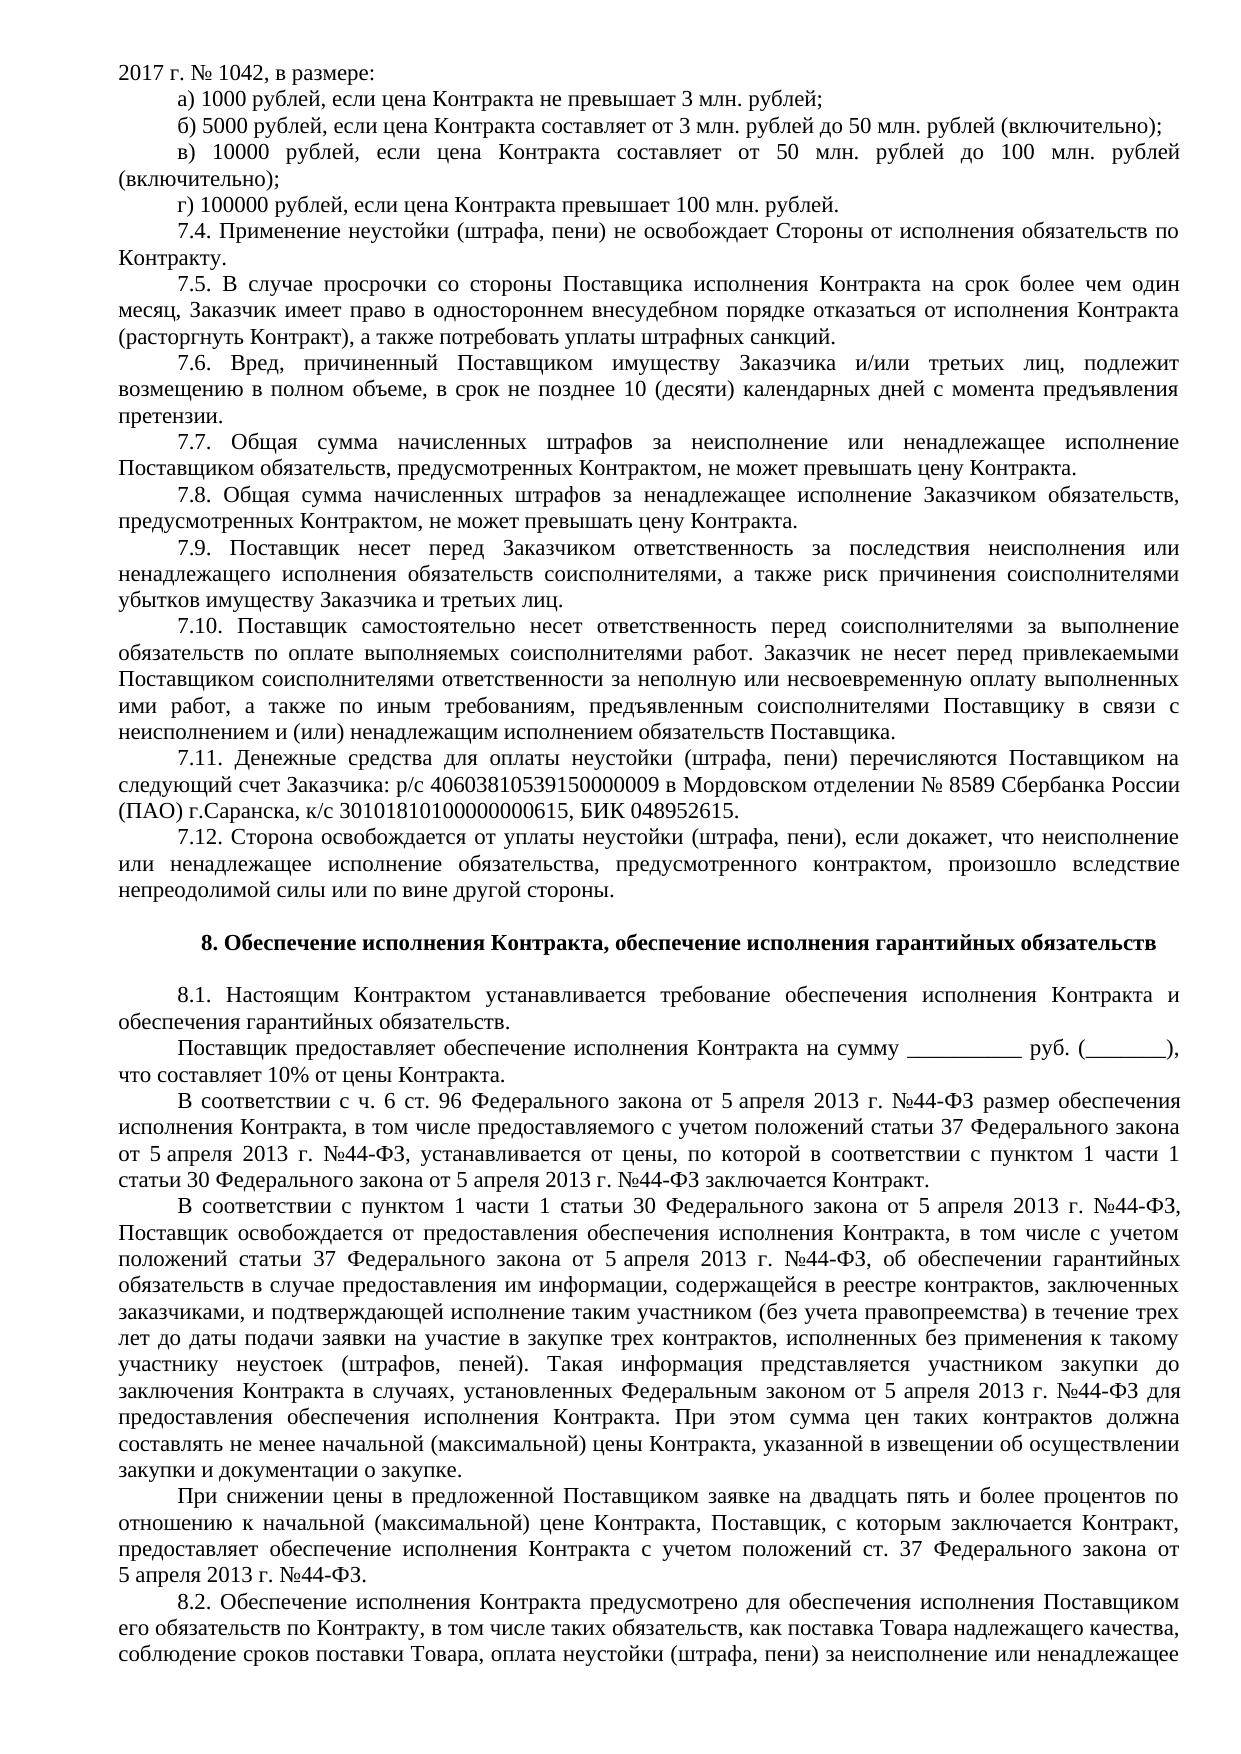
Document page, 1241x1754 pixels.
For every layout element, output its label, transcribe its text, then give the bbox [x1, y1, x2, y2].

text 7.11. Денежные средства для оплаты неустойки (штрафа, пени) перечисляются Поставщиком на следующий счет Заказчика: р/с 40603810539150000009 в Мордовском отделении № 8589 Сбербанка России (ПАО) г.Саранска, к/с 30101810100000000615, БИК 048952615. [118, 744, 1181, 823]
text 7.10. Поставщик самостоятельно несет ответственность перед соисполнителями за выполнение обязательств по оплате выполняемых соисполнителями работ. Заказчик не несет перед привлекаемыми Поставщиком соисполнителями ответственности за неполную или несвоевременную оплату выполненных ими работ, а также по иным требованиям, предъявленным соисполнителями Поставщику в связи с неисполнением и (или) ненадлежащим исполнением обязательств Поставщика. [118, 613, 1181, 744]
text 7.8. Общая сумма начисленных штрафов за ненадлежащее исполнение Заказчиком обязательств, предусмотренных Контрактом, не может превышать цену Контракта. [118, 481, 1181, 533]
text В соответствии с пунктом 1 части 1 статьи 30 Федерального закона от 5 апреля 2013 г. №44-ФЗ, Поставщик освобождается от предоставления обеспечения исполнения Контракта, в том числе с учетом положений статьи 37 Федерального закона от 5 апреля 2013 г. №44-ФЗ, об обеспечении гарантийных обязательств в случае предоставления им информации, содержащейся в реестре контрактов, заключенных заказчиками, и подтверждающей исполнение таким участником (без учета правопреемства) в течение трех лет до даты подачи заявки на участие в закупке трех контрактов, исполненных без применения к такому участнику неустоек (штрафов, пеней). Такая информация представляется участником закупки до заключения Контракта в случаях, установленных Федеральным законом от 5 апреля 2013 г. №44-ФЗ для предоставления обеспечения исполнения Контракта. При этом сумма цен таких контрактов должна составлять не менее начальной (максимальной) цены Контракта, указанной в извещении об осуществлении закупки и документации о закупке. [118, 1192, 1181, 1482]
text 8. Обеспечение исполнения Контракта, обеспечение исполнения гарантийных обязательств [118, 929, 1181, 955]
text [118, 1588, 1181, 1667]
text г) 100000 рублей, если цена Контракта превышает 100 млн. рублей. [118, 191, 1181, 217]
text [118, 59, 1181, 86]
text При снижении цены в предложенной Поставщиком заявке на двадцать пять и более процентов по отношению к начальной (максимальной) цене Контракта, Поставщик, с которым заключается Контракт, предоставляет обеспечение исполнения Контракта с учетом положений ст. 37 Федерального закона от 5 апреля 2013 г. №44-ФЗ. [118, 1482, 1181, 1588]
text 7.12. Сторона освобождается от уплаты неустойки (штрафа, пени), если докажет, что неисполнение или ненадлежащее исполнение обязательства, предусмотренного контрактом, произошло вследствие непреодолимой силы или по вине другой стороны. [118, 823, 1181, 902]
text в) 10000 рублей, если цена Контракта составляет от 50 млн. рублей до 100 млн. рублей (включительно); [118, 138, 1181, 191]
text 7.9. Поставщик несет перед Заказчиком ответственность за последствия неисполнения или ненадлежащего исполнения обязательств соисполнителями, а также риск причинения соисполнителями убытков имуществу Заказчика и третьих лиц. [118, 533, 1181, 613]
text б) 5000 рублей, если цена Контракта составляет от 3 млн. рублей до 50 млн. рублей (включительно); [118, 112, 1181, 138]
text 7.5. В случае просрочки со стороны Поставщика исполнения Контракта на срок более чем один месяц, Заказчик имеет право в одностороннем внесудебном порядке отказаться от исполнения Контракта (расторгнуть Контракт), а также потребовать уплаты штрафных санкций. [118, 270, 1181, 349]
text В соответствии с ч. 6 ст. 96 Федерального закона от 5 апреля 2013 г. №44-ФЗ размер обеспечения исполнения Контракта, в том числе предоставляемого с учетом положений статьи 37 Федерального закона от 5 апреля 2013 г. №44-ФЗ, устанавливается от цены, по которой в соответствии с пунктом 1 части 1 статьи 30 Федерального закона от 5 апреля 2013 г. №44-ФЗ заключается Контракт. [118, 1087, 1181, 1192]
text 7.7. Общая сумма начисленных штрафов за неисполнение или ненадлежащее исполнение Поставщиком обязательств, предусмотренных Контрактом, не может превышать цену Контракта. [118, 428, 1181, 481]
text 7.6. Вред, причиненный Поставщиком имуществу Заказчика и/или третьих лиц, подлежит возмещению в полном объеме, в срок не позднее 10 (десяти) календарных дней с момента предъявления претензии. [118, 349, 1181, 428]
text Поставщик предоставляет обеспечение исполнения Контракта на сумму __________ руб. (_______), что составляет 10% от цены Контракта. [118, 1034, 1181, 1087]
text 7.4. Применение неустойки (штрафа, пени) не освобождает Стороны от исполнения обязательств по Контракту. [118, 217, 1181, 270]
text а) 1000 рублей, если цена Контракта не превышает 3 млн. рублей; [118, 86, 1181, 112]
text 8.1. Настоящим Контрактом устанавливается требование обеспечения исполнения Контракта и обеспечения гарантийных обязательств. [118, 982, 1181, 1034]
